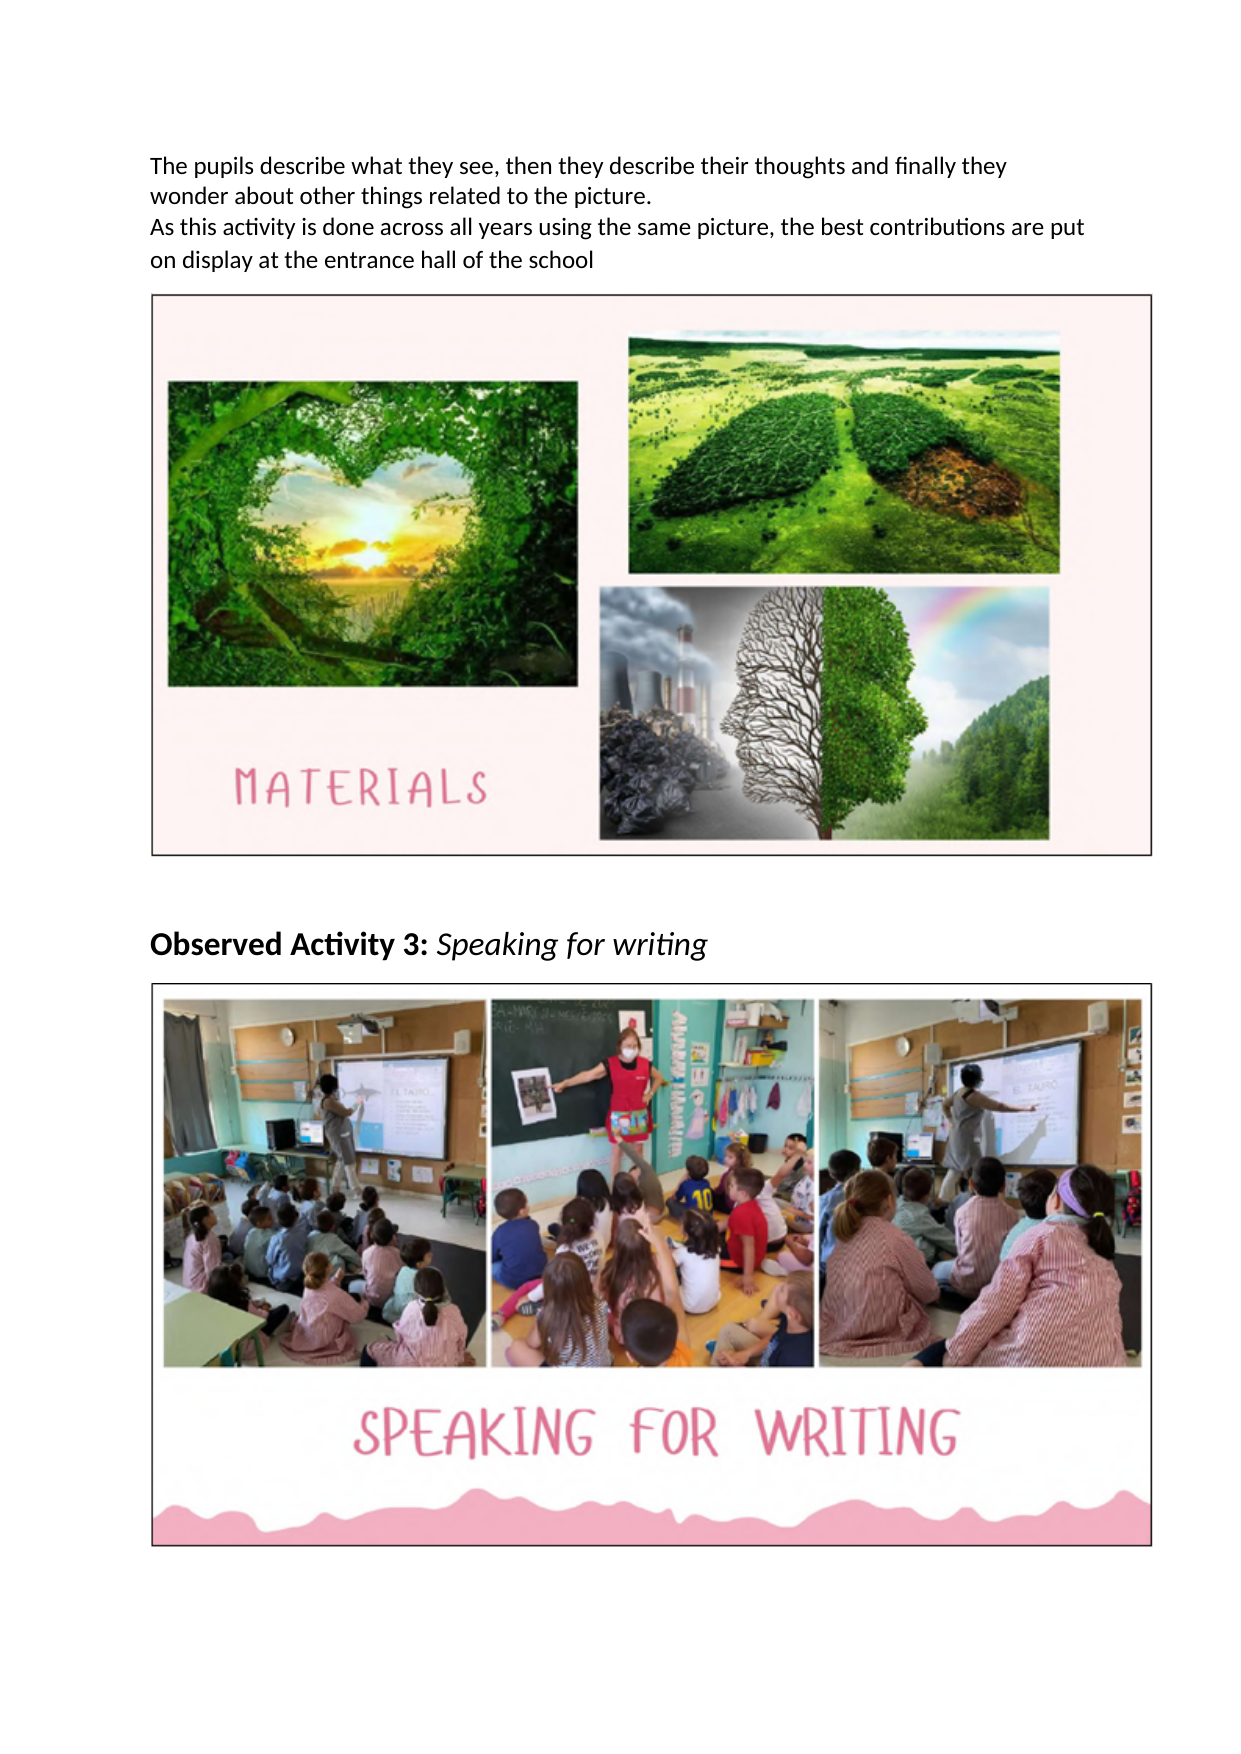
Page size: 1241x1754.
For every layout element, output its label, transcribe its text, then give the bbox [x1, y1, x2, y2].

text The pupils describe what they see, then they describe their thoughts and finally they wonder about other things related to the picture. [150, 150, 1090, 211]
picture [150, 983, 1153, 1550]
text As this activity is done across all years using the same picture, the best contributions are put on display at the entrance hall of the school [150, 211, 1090, 274]
text Observed Activity 3: Speaking for writing [150, 923, 1090, 964]
picture [150, 293, 1153, 858]
